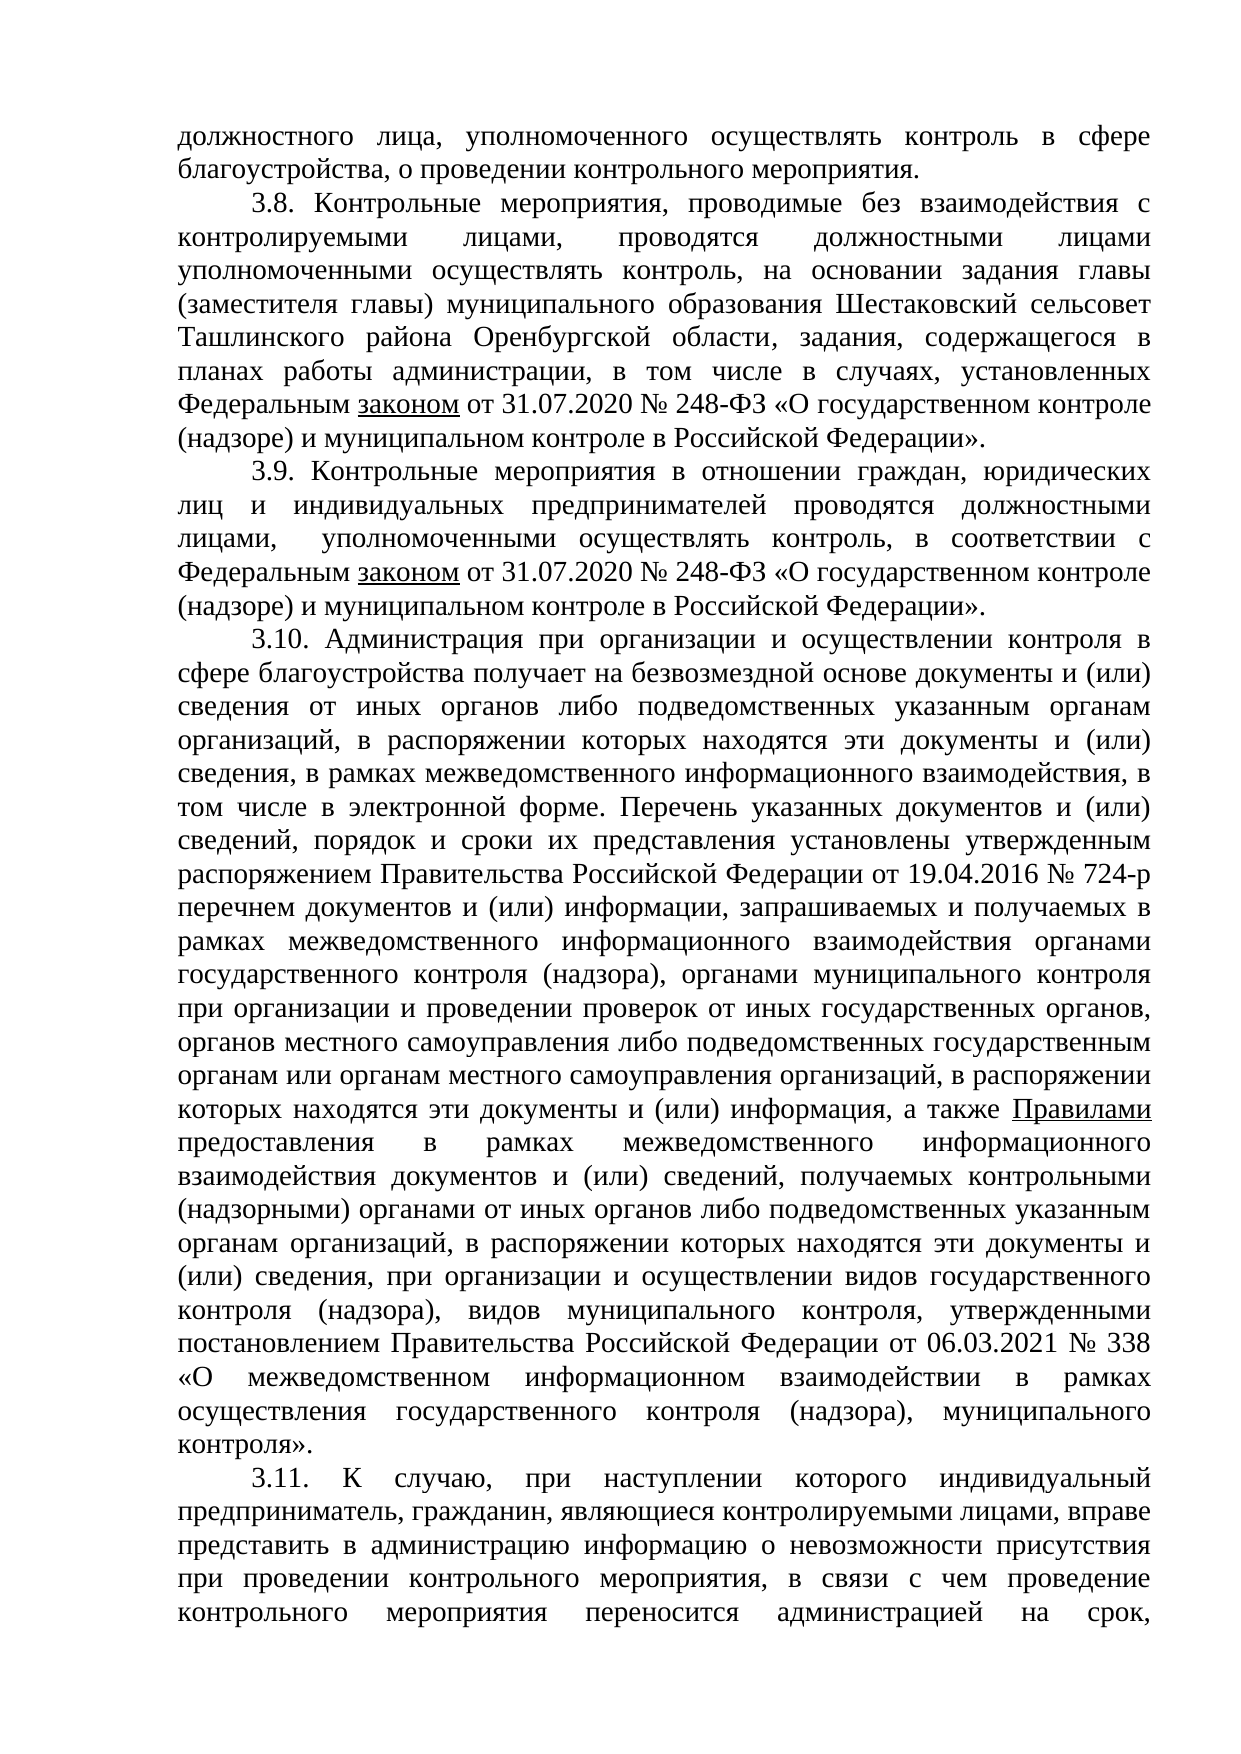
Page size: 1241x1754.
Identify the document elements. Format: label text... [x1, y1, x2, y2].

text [177, 118, 1152, 185]
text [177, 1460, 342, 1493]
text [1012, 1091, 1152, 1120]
text 3.10. Администрация при организации и осуществлении контроля в сфере благоустройства получает на безвозмездной основе документы и (или) сведения от иных органов либо подведомственных указанным органам организаций, в распоряжении которых находятся эти документы и (или) сведения, в рамках межведомственного информационного взаимодействия, в том числе в электронной форме. Перечень указанных документов и (или) сведений, порядок и сроки их представления установлены утвержденным распоряжением Правительства Российской Федерации от 19.04.2016 № 724-р перечнем документов и (или) информации, запрашиваемых и получаемых в рамках межведомственного информационного взаимодействия органами государственного контроля (надзора), органами муниципального контроля при организации и проведении проверок от иных государственных органов, органов местного самоуправления либо подведомственных государственным органам или органам местного самоуправления организаций, в распоряжении которых находятся эти документы и (или) информация, а также Правилами предоставления в рамках межведомственного информационного взаимодействия документов и (или) сведений, получаемых контрольными (надзорными) органами от иных органов либо подведомственных указанным органам организаций, в распоряжении которых находятся эти документы и (или) сведения, при организации и осуществлении видов государственного контроля (надзора), видов муниципального контроля, утвержденными постановлением Правительства Российской Федерации от 06.03.2021 № 338 «О межведомственном информационном взаимодействии в рамках осуществления государственного контроля (надзора), муниципального контроля». [177, 1121, 1152, 1460]
text 3.8. Контрольные мероприятия, проводимые без взаимодействия с контролируемыми лицами, проводятся должностными лицами уполномоченными осуществлять контроль, на основании задания главы (заместителя главы) муниципального образования Шестаковский сельсовет Ташлинского района Оренбургской области, задания, содержащегося в планах работы администрации, в том числе в случаях, установленных Федеральным законом от 31.07.2020 № 248-ФЗ «О государственном контроле (надзоре) и муниципальном контроле в Российской Федерации». [177, 185, 1152, 353]
text 3.10. Администрация при организации и осуществлении контроля в сфере благоустройства получает на безвозмездной основе документы и (или) сведения от иных органов либо подведомственных указанным органам организаций, в распоряжении которых находятся эти документы и (или) сведения, в рамках межведомственного информационного взаимодействия, в том числе в электронной форме. Перечень указанных документов и (или) сведений, порядок и сроки их представления установлены утвержденным распоряжением Правительства Российской Федерации от 19.04.2016 № 724-р перечнем документов и (или) информации, запрашиваемых и получаемых в рамках межведомственного информационного взаимодействия органами государственного контроля (надзора), органами муниципального контроля при организации и проведении проверок от иных государственных органов, органов местного самоуправления либо подведомственных государственным органам или органам местного самоуправления организаций, в распоряжении которых находятся эти документы и (или) информация, а также Правилами предоставления в рамках межведомственного информационного взаимодействия документов и (или) сведений, получаемых контрольными (надзорными) органами от иных органов либо подведомственных указанным органам организаций, в распоряжении которых находятся эти документы и (или) сведения, при организации и осуществлении видов государственного контроля (надзора), видов муниципального контроля, утвержденными постановлением Правительства Российской Федерации от 06.03.2021 № 338 «О межведомственном информационном взаимодействии в рамках осуществления государственного контроля (надзора), муниципального контроля». [177, 621, 1152, 856]
text 3.8. Контрольные мероприятия, проводимые без взаимодействия с контролируемыми лицами, проводятся должностными лицами уполномоченными осуществлять контроль, на основании задания главы (заместителя главы) муниципального образования Шестаковский сельсовет Ташлинского района Оренбургской области, задания, содержащегося в планах работы администрации, в том числе в случаях, установленных Федеральным законом от 31.07.2020 № 248-ФЗ «О государственном контроле (надзоре) и муниципальном контроле в Российской Федерации». [177, 386, 1152, 453]
text 3.9. Контрольные мероприятия в отношении граждан, юридических лиц и индивидуальных предпринимателей проводятся должностными лицами, уполномоченными осуществлять контроль, в соответствии с Федеральным законом от 31.07.2020 № 248-ФЗ «О государственном контроле (надзоре) и муниципальном контроле в Российской Федерации». [177, 453, 1152, 621]
